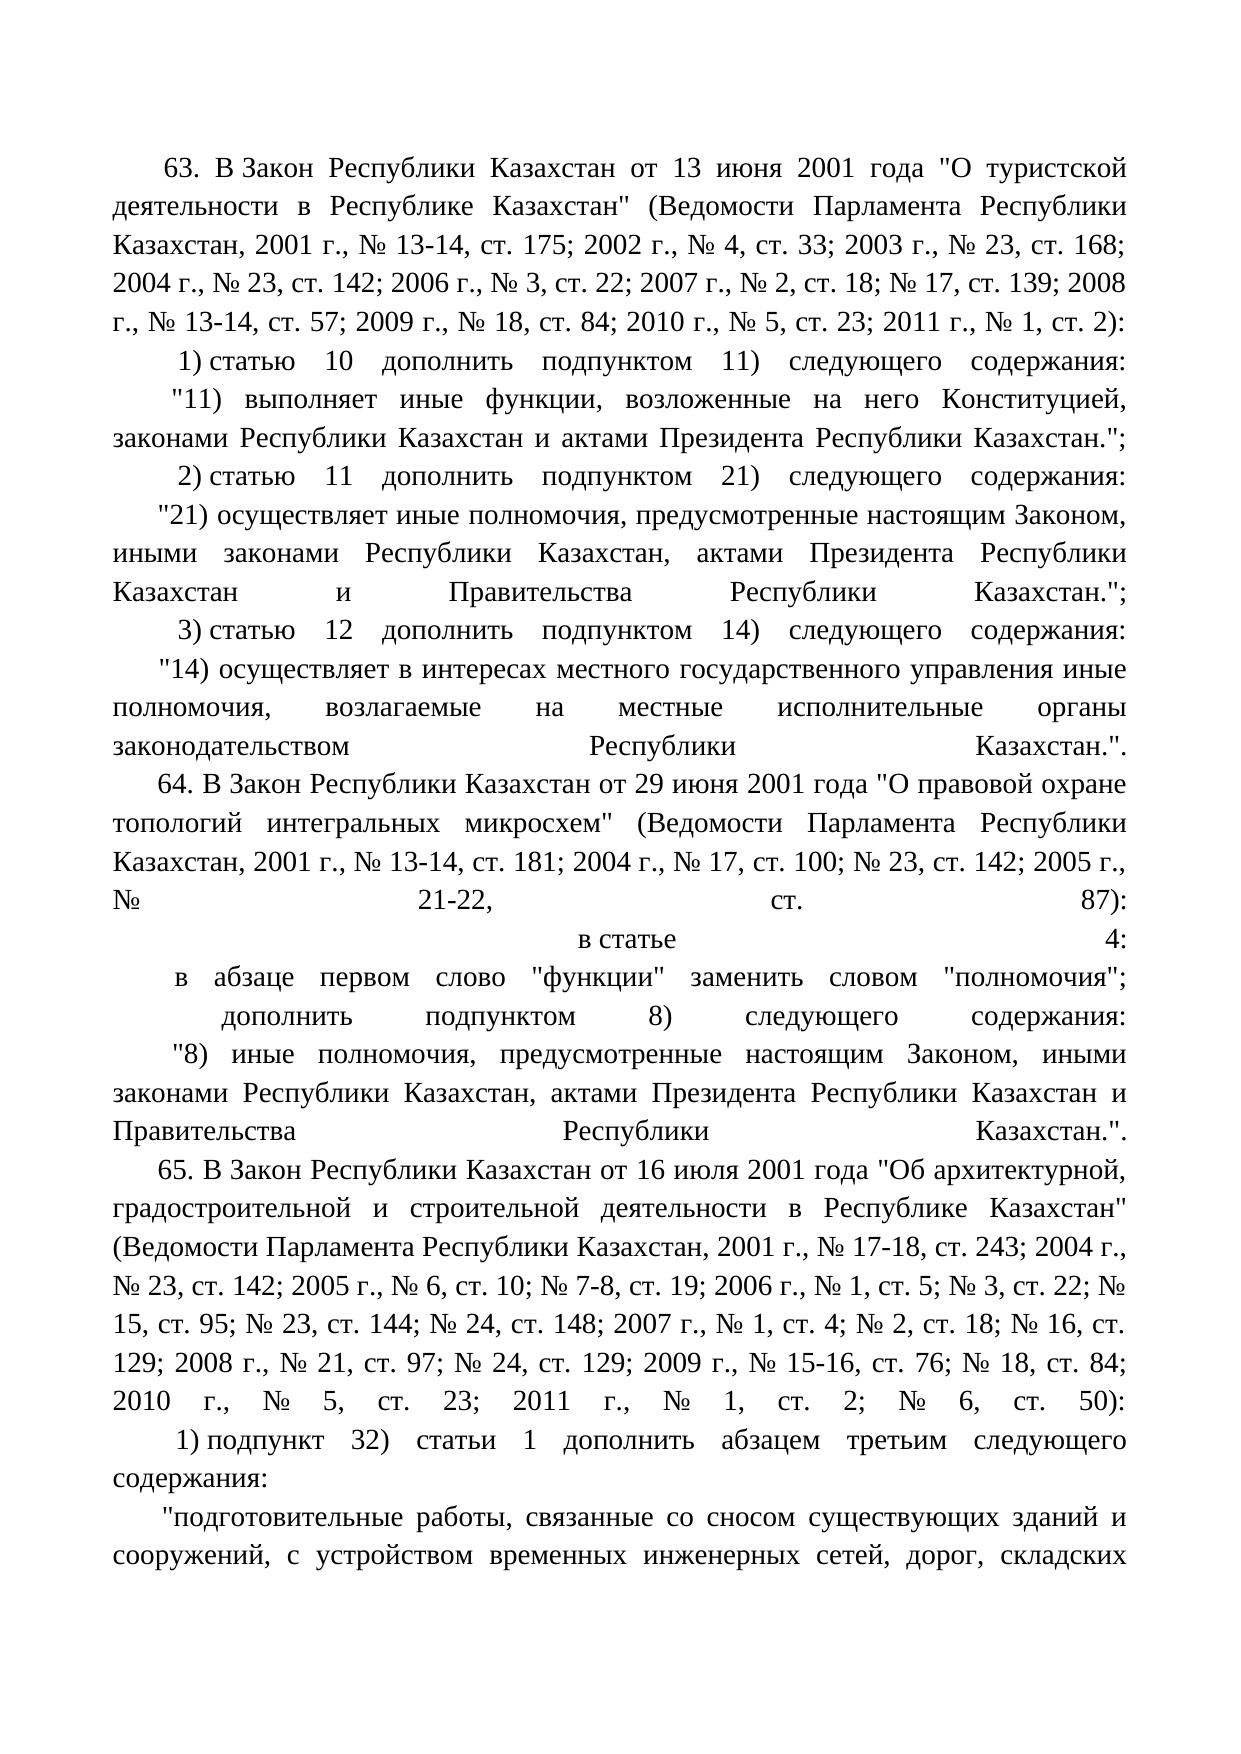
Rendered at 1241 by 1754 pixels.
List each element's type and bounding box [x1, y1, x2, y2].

text [112, 150, 1128, 1571]
